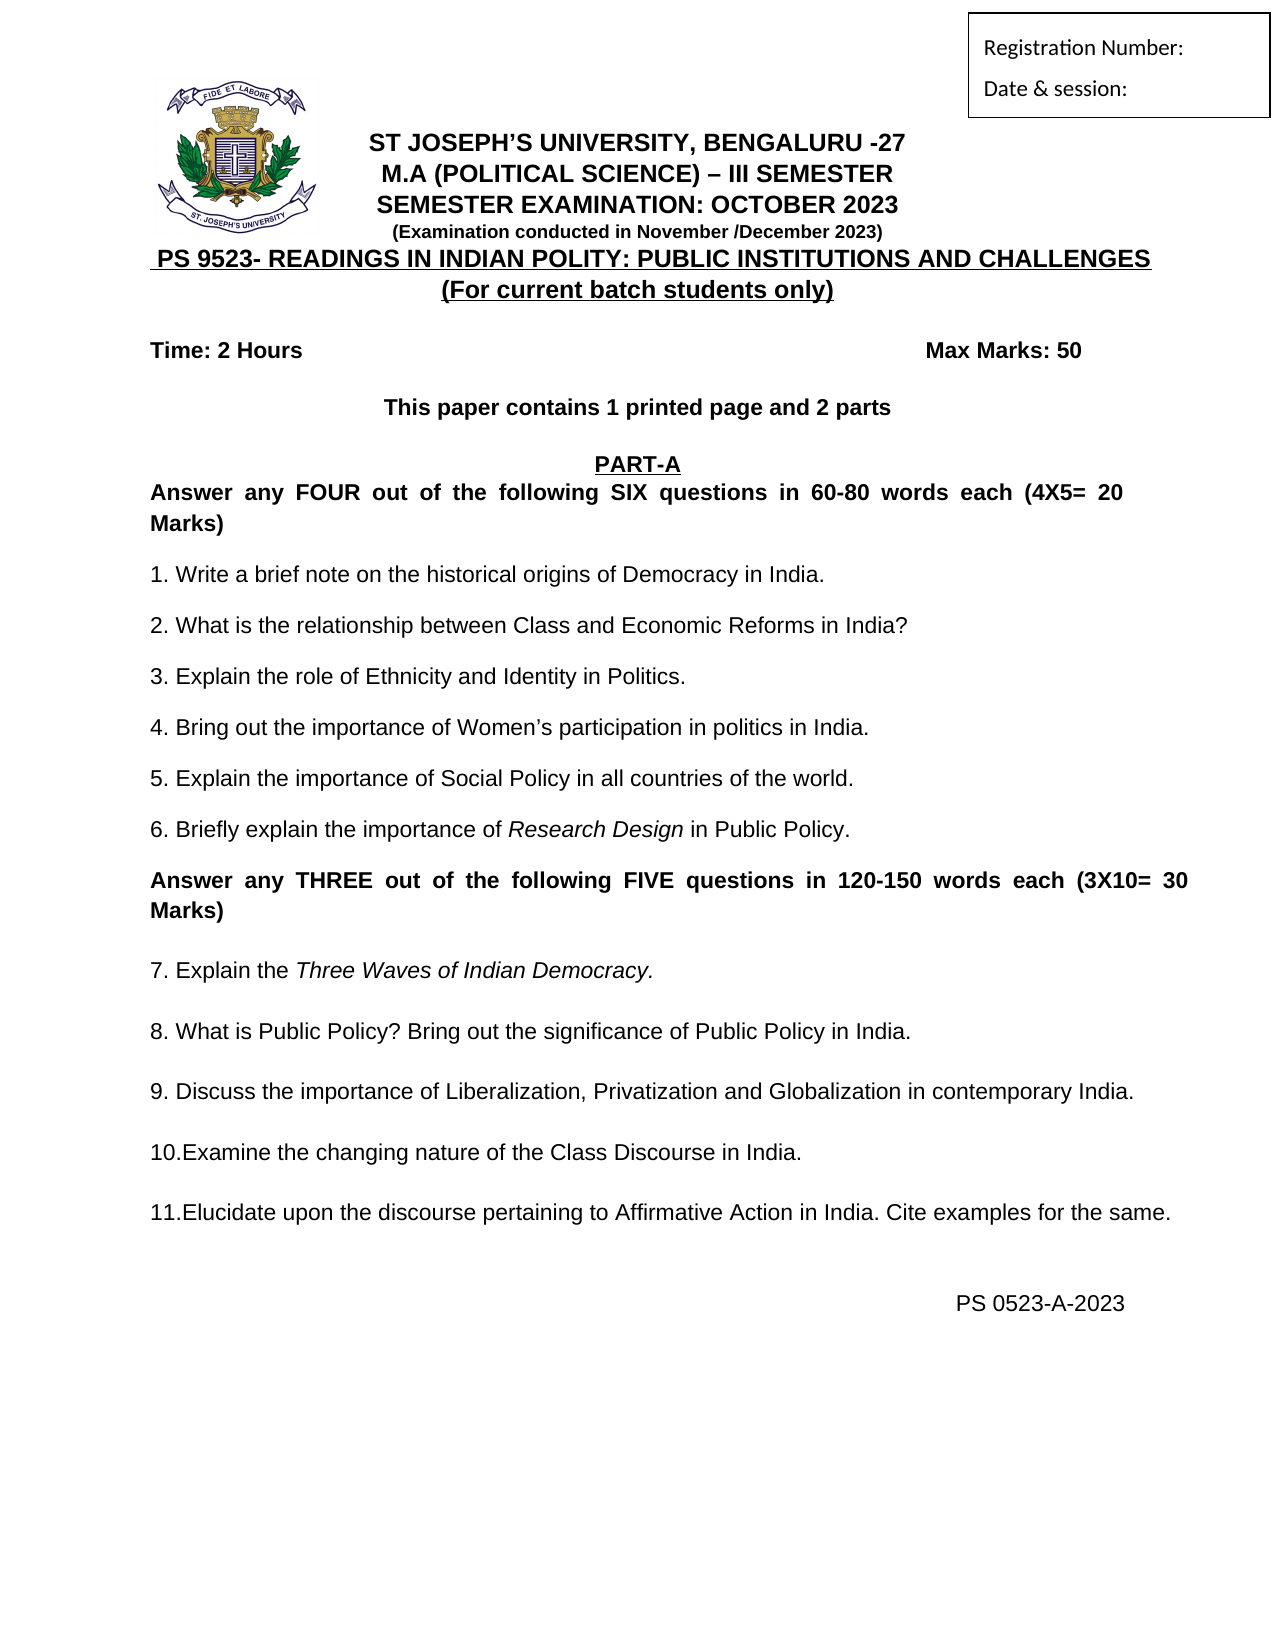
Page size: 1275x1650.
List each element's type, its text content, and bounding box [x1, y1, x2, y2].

text 4. Bring out the importance of Women’s participation in politics in India. [150, 714, 1125, 740]
text (Examination conducted in November /December 2023) [150, 221, 1125, 242]
text 1. Write a brief note on the historical origins of Democracy in India. [150, 561, 1125, 587]
text SEMESTER EXAMINATION: OCTOBER 2023 [150, 190, 1125, 218]
text PS 0523-A-2023 [225, 1290, 1125, 1316]
text 9. Discuss the importance of Liberalization, Privatization and Globalization in contemporary India. [150, 1078, 1189, 1105]
text 7. Explain the Three Waves of Indian Democracy. [150, 957, 1189, 984]
text 2. What is the relationship between Class and Economic Reforms in India? [150, 612, 1125, 638]
text PS 9523- READINGS IN INDIAN POLITY: PUBLIC INSTITUTIONS AND CHALLENGES [150, 244, 1154, 273]
text Time: 2 Hours Max Marks: 50 [150, 337, 1125, 363]
text Answer any THREE out of the following FIVE questions in 120-150 words each (3X10= 30 Marks) [150, 867, 1189, 923]
text 5. Explain the importance of Social Policy in all countries of the world. [150, 765, 1125, 791]
text PART-A [150, 451, 1125, 477]
text 8. What is Public Policy? Bring out the significance of Public Policy in India. [150, 1018, 1189, 1044]
text 11.Elucidate upon the discourse pertaining to Affirmative Action in India. Cite examples for the same. [150, 1199, 1189, 1226]
picture [153, 78, 320, 128]
text 3. Explain the role of Ethnicity and Identity in Politics. [150, 663, 1125, 689]
text This paper contains 1 printed page and 2 parts [150, 394, 1125, 420]
text (For current batch students only) [150, 275, 1125, 304]
text 10.Examine the changing nature of the Class Discourse in India. [150, 1139, 1189, 1165]
text 6. Briefly explain the importance of Research Design in Public Policy. [150, 816, 1125, 842]
text M.A (POLITICAL SCIENCE) – III SEMESTER [150, 159, 1125, 187]
text Answer any FOUR out of the following SIX questions in 60-80 words each (4X5= 20 Marks) [150, 479, 1125, 536]
text ST JOSEPH’S UNIVERSITY, BENGALURU -27 [150, 128, 1125, 156]
